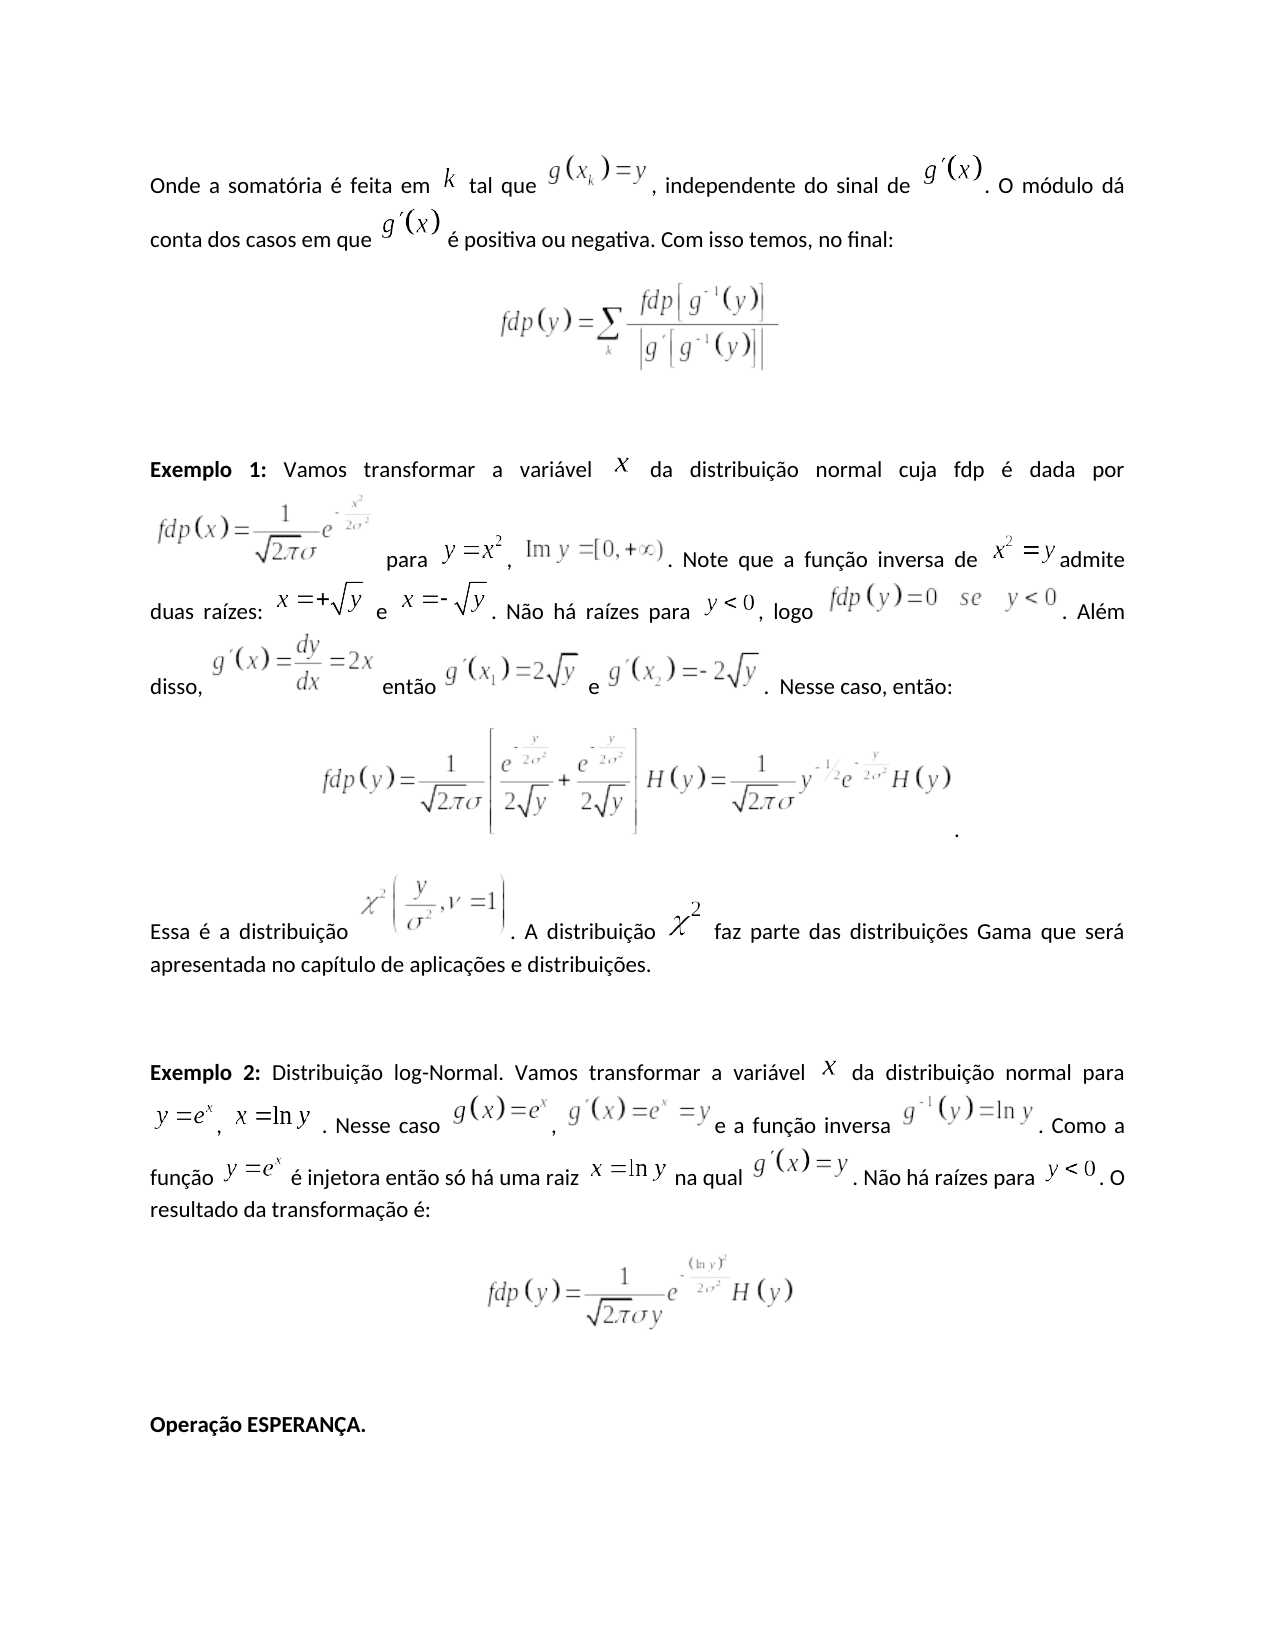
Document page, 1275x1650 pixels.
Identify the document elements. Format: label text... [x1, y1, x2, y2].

text Essa é a distribuição . A distribuição faz parte das distribuições Gama que será apresentada no capítulo de aplicações e distribuições. [150, 868, 1125, 978]
text . [150, 725, 1125, 843]
text Onde a somatória é feita em tal que , independente do sinal de . O módulo dá conta dos casos em que é positiva ou negativa. Com isso temos, no final: [150, 150, 1125, 253]
text Exemplo 1: Vamos transformar a variável da distribuição normal cuja fdp é dada por para , . Note que a função inversa de admite duas raízes: e . Não há raízes para , logo . Além disso, então e . Nesse caso, então: [150, 452, 1125, 700]
text Exemplo 2: Distribuição log-Normal. Vamos transformar a variável da distribuição normal para , . Nesse caso , e a função inversa . Como a função é injetora então só há uma raiz na qual . Não há raízes para . O resultado da transformação é: [150, 1056, 1125, 1223]
text Operação ESPERANÇA. [150, 1410, 1125, 1438]
